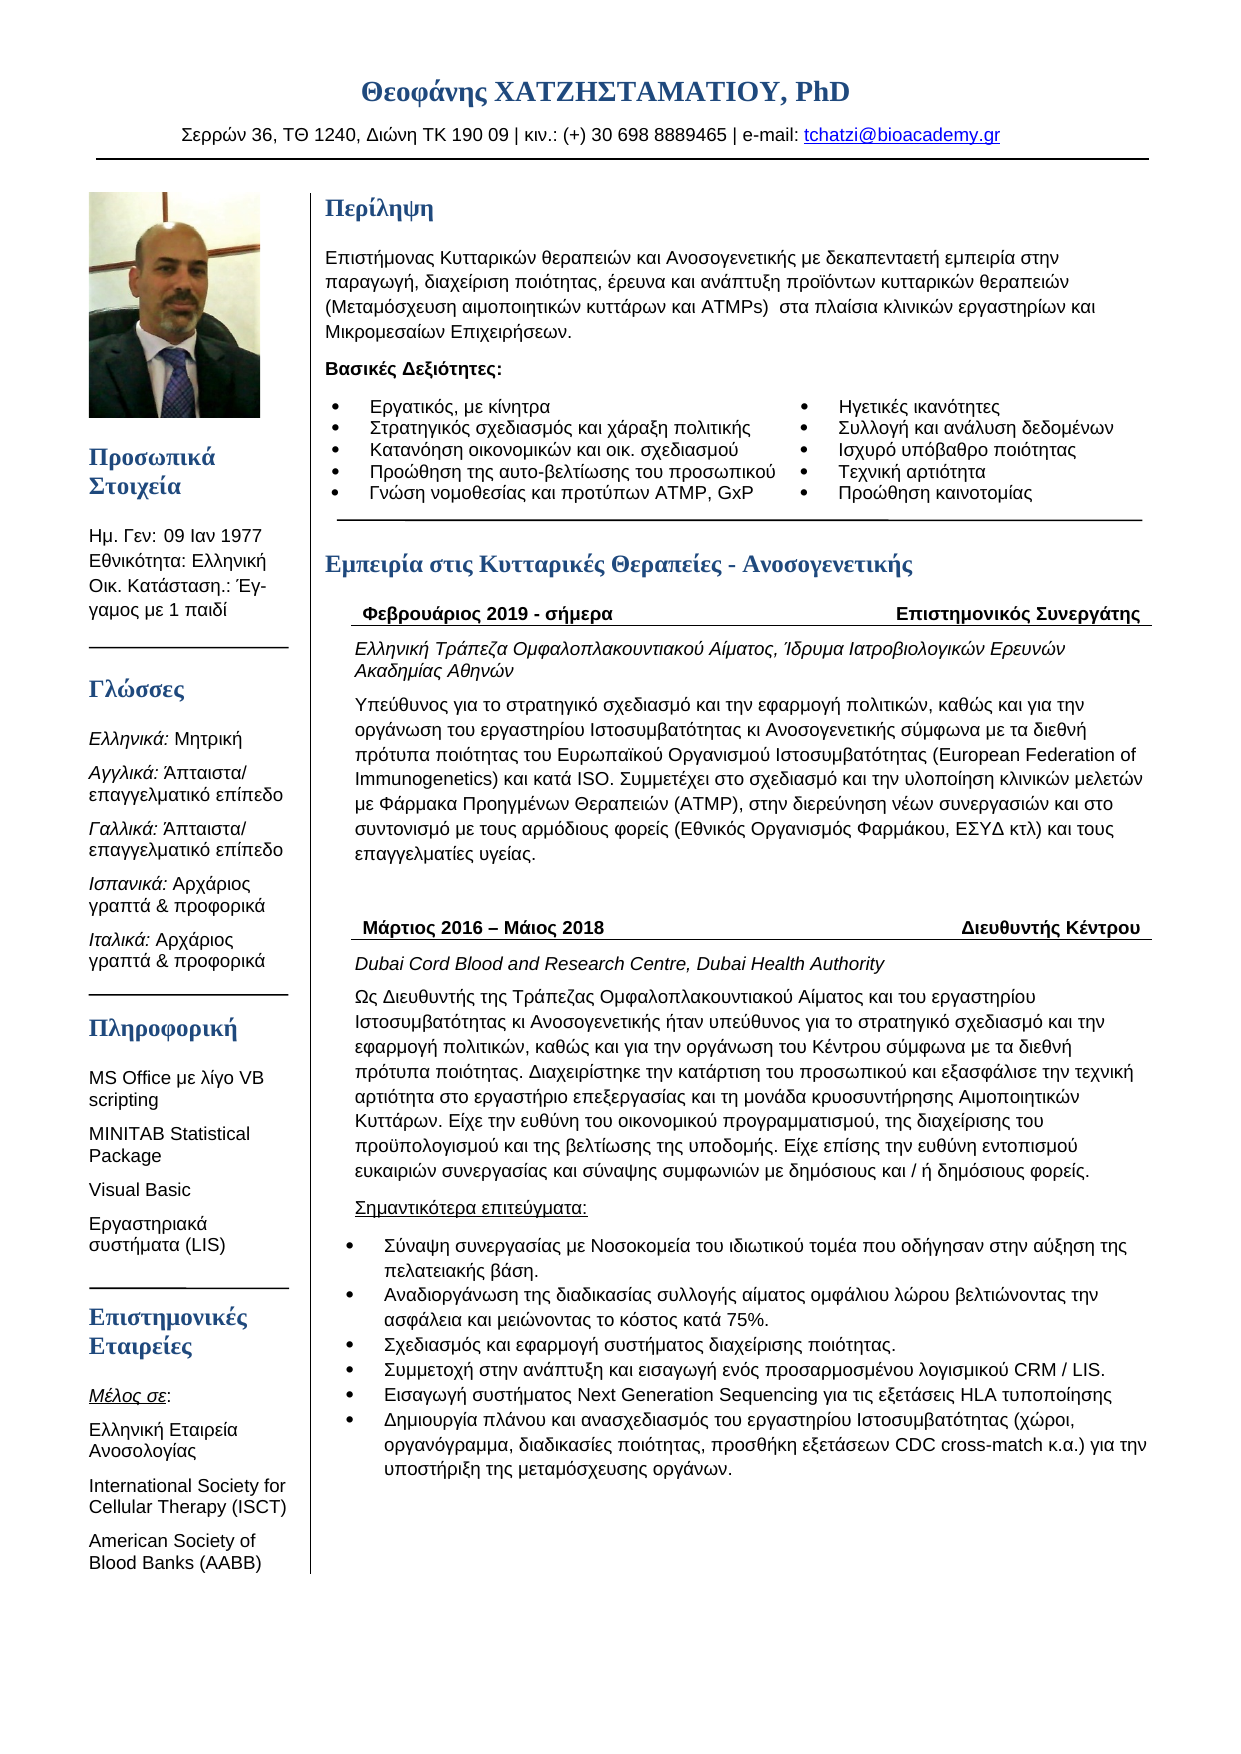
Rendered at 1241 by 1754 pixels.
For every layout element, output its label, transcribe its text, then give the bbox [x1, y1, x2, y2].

text Μέλος σε: [89, 1385, 295, 1406]
list Σύναψη συνεργασίας με Νοσοκομεία του ιδιωτικού τομέα που οδήγησαν στην αύξηση της πελατειακής βάση. [346, 1234, 1152, 1281]
text Περίληψη [325, 193, 1122, 221]
table_header Ηγετικές ικανότητες Συλλογή και ανάλυση δεδομένων Ισχυρό υπόβαθρο ποιότητας Τεχνική αρτιότητα Προώθηση καινοτομίας [794, 395, 1144, 504]
subtitle Γλώσσες [89, 674, 295, 703]
text Ελληνική Τράπεζα Ομφαλοπλακουντιακού Αίματος, Ίδρυμα Ιατροβιολογικών Ερευνών Ακαδημίας Αθηνών [354, 638, 1122, 681]
list Αναδιοργάνωση της διαδικασίας συλλογής αίματος ομφάλιου λώρου βελτιώνοντας την ασφάλεια και μειώνοντας το κόστος κατά 75%. [346, 1284, 1152, 1331]
text Επιστήμονας Κυτταρικών θεραπειών και Ανοσογενετικής με δεκαπενταετή εμπειρία στην παραγωγή, διαχείριση ποιότητας, έρευνα και ανάπτυξη προϊόντων κυτταρικών θεραπειών (Μεταμόσχευση αιμοποιητικών κυττάρων και ATMPs) στα πλαίσια κλινικών εργαστηρίων και Μικρομεσαίων Επιχειρήσεων. [325, 246, 1122, 342]
text Dubai Cord Blood and Research Centre, Dubai Health Authority [354, 952, 1122, 974]
table_header Διευθυντής Κέντρου [650, 917, 1152, 939]
text American Society of Blood Banks (AABB) [89, 1530, 295, 1573]
text Βασικές Δεξιότητες: [325, 358, 1122, 380]
text Ισπανικά: Αρχάριος γραπτά & προφορικά [89, 873, 295, 916]
subtitle Πληροφορική [89, 1013, 295, 1042]
text MS Office με λίγο VB scripting [89, 1067, 295, 1110]
table_header Φεβρουάριος 2019 - σήμερα [351, 603, 650, 625]
text Ημ. Γεν: 09 Ιαν 1977 [89, 525, 295, 546]
text Γαλλικά: Άπταιστα/ επαγγελματικό επίπεδο [89, 817, 295, 861]
subtitle Εμπειρία στις Κυτταρικές Θεραπείες - Ανοσογενετικής [325, 549, 1122, 578]
text Οικ. Κατάσταση.: Έγ-γαμος με 1 παιδί [89, 574, 295, 621]
text Ιταλικά: Αρχάριος γραπτά & προφορικά [89, 929, 295, 972]
text Ελληνικά: Μητρική [89, 728, 295, 749]
subtitle Επιστημονικές Εταιρείες [89, 1302, 295, 1360]
text Αγγλικά: Άπταιστα/ επαγγελματικό επίπεδο [89, 762, 295, 805]
table_header Επιστημονικός Συνεργάτης [650, 603, 1152, 625]
table_header Μάρτιος 2016 – Μάιος 2018 [351, 917, 650, 939]
text Εργαστηριακά συστήματα (LIS) [89, 1212, 295, 1256]
text Υπεύθυνος για το στρατηγικό σχεδιασμό και την εφαρμογή πολιτικών, καθώς και για την οργάνωση του εργαστηρίου Ιστοσυμβατότητας κι Ανοσογενετικής σύμφωνα με τα διεθνή πρότυπα ποιότητας του Ευρωπαϊκού Οργανισμού Ιστοσυμβατότητας (European Federation of Immunogenetics) και κατά ISO. Συμμετέχει στο σχεδιασμό και την υλοποίηση κλινικών μελετών με Φάρμακα Προηγμένων Θεραπειών (ATMP), στην διερεύνηση νέων συνεργασιών και στο συντονισμό με τους αρμόδιους φορείς (Εθνικός Οργανισμός Φαρμάκου, ΕΣΥΔ κτλ) και τους επαγγελματίες υγείας. [354, 694, 1152, 864]
text Ελληνική Εταιρεία Ανοσολογίας [89, 1419, 295, 1462]
text Ως Διευθυντής της Τράπεζας Ομφαλοπλακουντιακού Αίματος και του εργαστηρίου Ιστοσυμβατότητας κι Ανοσογενετικής ήταν υπεύθυνος για το στρατηγικό σχεδιασμό και την εφαρμογή πολιτικών, καθώς και για την οργάνωση του Κέντρου σύμφωνα με τα διεθνή πρότυπα ποιότητας. Διαχειρίστηκε την κατάρτιση του προσωπικού και εξασφάλισε την τεχνική αρτιότητα στο εργαστήριο επεξεργασίας και τη μονάδα κρυοσυντήρησης Αιμοποιητικών Κυττάρων. Είχε την ευθύνη του οικονομικού προγραμματισμού, της διαχείρισης του προϋπολογισμού και της βελτίωσης της υποδομής. Είχε επίσης την ευθύνη εντοπισμού ευκαιριών συνεργασίας και σύναψης συμφωνιών με δημόσιους και / ή δημόσιους φορείς. [354, 986, 1152, 1181]
text International Society for Cellular Therapy (ISCT) [89, 1474, 295, 1517]
list Εισαγωγή συστήματος Next Generation Sequencing για τις εξετάσεις HLA τυποποίησης [346, 1384, 1152, 1405]
list Σχεδιασμός και εφαρμογή συστήματος διαχείρισης ποιότητας. [346, 1334, 1152, 1356]
text Σημαντικότερα επιτεύγματα: [354, 1197, 1152, 1219]
text MINITAB Statistical Package [89, 1123, 295, 1166]
table_header Εργατικός, με κίνητρα Στρατηγικός σχεδιασμός και χάραξη πολιτικής Κατανόηση οικονομικών και οικ. σχεδιασμού Προώθηση της αυτο-βελτίωσης του προσωπικού Γνώση νομοθεσίας και προτύπων ATMP, GxP [325, 395, 794, 504]
text Visual Basic [89, 1178, 295, 1200]
list Συμμετοχή στην ανάπτυξη και εισαγωγή ενός προσαρμοσμένου λογισμικού CRM / LIS. [346, 1359, 1152, 1380]
text Εθνικότητα: Ελληνική [89, 549, 295, 571]
picture [88, 192, 261, 418]
list Δημιουργία πλάνου και ανασχεδιασμός του εργαστηρίου Ιστοσυμβατότητας (χώροι, οργανόγραμμα, διαδικασίες ποιότητας, προσθήκη εξετάσεων CDC cross-match κ.α.) για την υποστήριξη της μεταμόσχευσης οργάνων. [346, 1408, 1152, 1480]
subtitle Προσωπικά Στοιχεία [89, 442, 295, 500]
